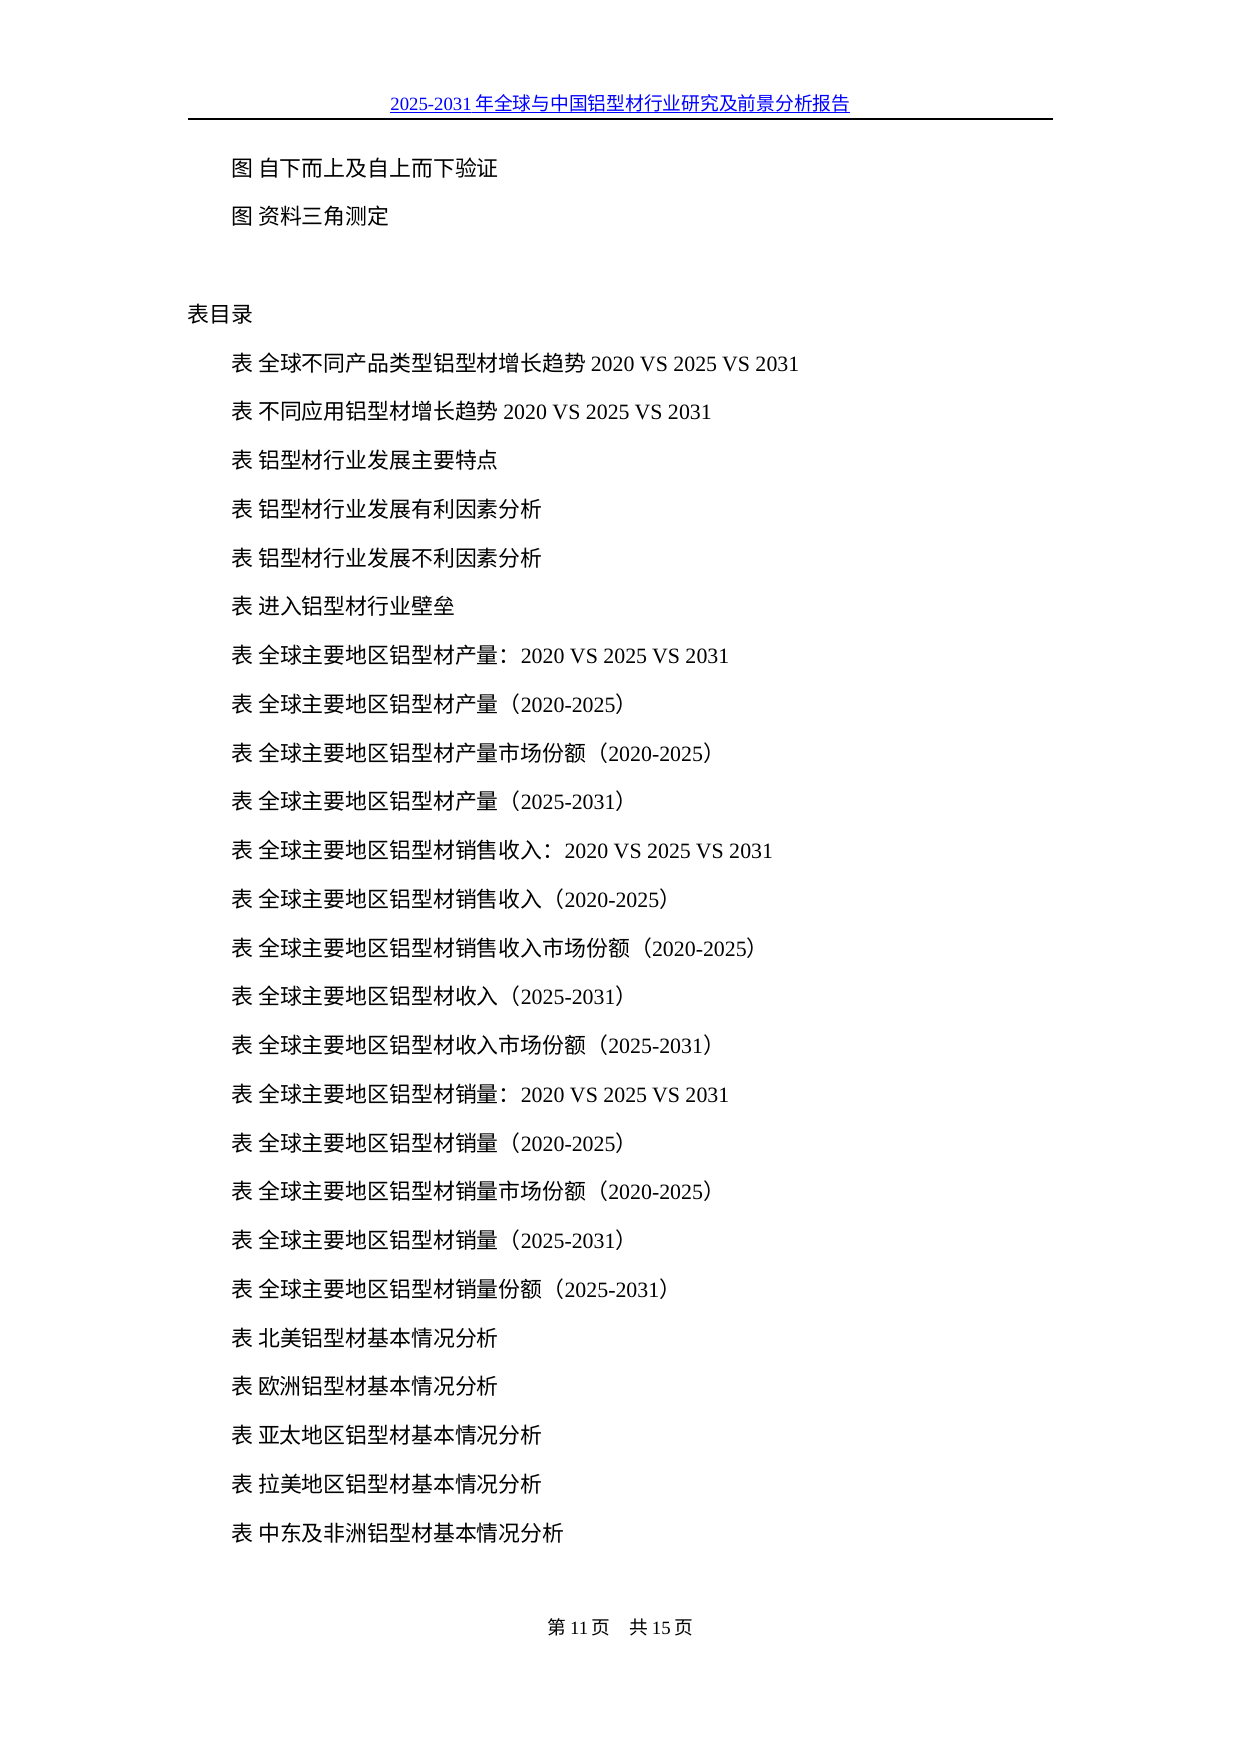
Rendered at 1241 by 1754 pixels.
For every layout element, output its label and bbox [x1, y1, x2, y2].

text [187, 150, 1053, 1548]
